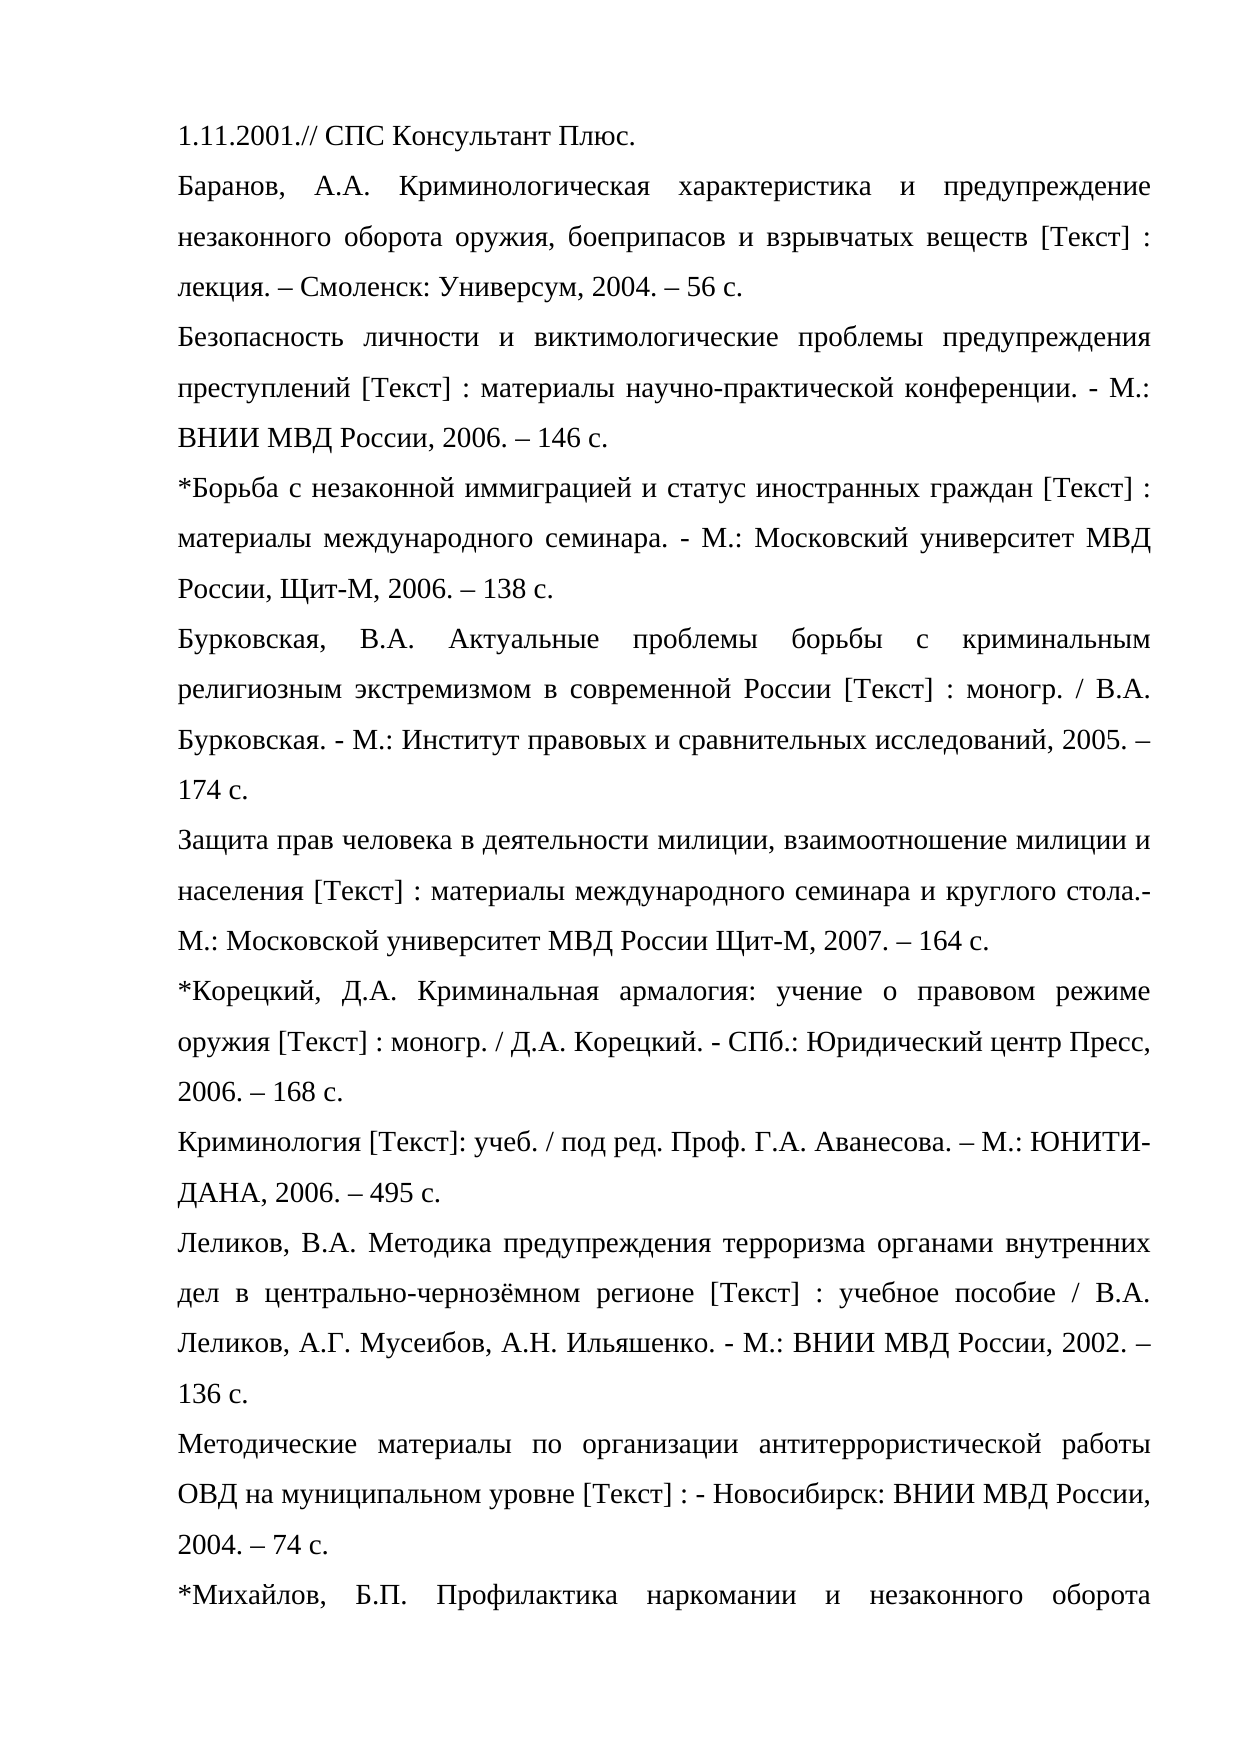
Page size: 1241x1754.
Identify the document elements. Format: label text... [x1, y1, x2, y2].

text Защита прав человека в деятельности милиции, взаимоотношение милиции и населения [Текст] : материалы международного семинара и круглого стола.- М.: Московской университет МВД России Щит-М, 2007. – 164 с. [177, 822, 1152, 957]
text Безопасность личности и виктимологические проблемы предупреждения преступлений [Текст] : материалы научно-практической конференции. - М.: ВНИИ МВД России, 2006. – 146 с. [177, 319, 1152, 453]
text Криминология [Текст]: учеб. / под ред. Проф. Г.А. Аванесова. – М.: ЮНИТИ-ДАНА, 2006. – 495 с. [177, 1124, 1152, 1208]
text Методические материалы по организации антитеррористической работы ОВД на муниципальном уровне [Текст] : - Новосибирск: ВНИИ МВД России, 2004. – 74 с. [177, 1426, 1152, 1560]
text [177, 118, 1152, 152]
text Леликов, В.А. Методика предупреждения терроризма органами внутренних дел в центрально-чернозёмном регионе [Текст] : учебное пособие / В.А. Леликов, А.Г. Мусеибов, А.Н. Ильяшенко. - М.: ВНИИ МВД России, 2002. – 136 с. [177, 1225, 1152, 1409]
text Баранов, А.А. Криминологическая характеристика и предупреждение незаконного оборота оружия, боеприпасов и взрывчатых веществ [Текст] : лекция. – Смоленск: Универсум, 2004. – 56 с. [177, 168, 1152, 303]
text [177, 1577, 1152, 1611]
text *Корецкий, Д.А. Криминальная армалогия: учение о правовом режиме оружия [Текст] : моногр. / Д.А. Корецкий. - СПб.: Юридический центр Пресс, 2006. – 168 с. [177, 973, 1152, 1108]
text *Борьба с незаконной иммиграцией и статус иностранных граждан [Текст] : материалы международного семинара. - М.: Московский университет МВД России, Щит-М, 2006. – 138 с. [177, 470, 1152, 604]
text Бурковская, В.А. Актуальные проблемы борьбы с криминальным религиозным экстремизмом в современной России [Текст] : моногр. / В.А. Бурковская. - М.: Институт правовых и сравнительных исследований, 2005. – 174 с. [177, 621, 1152, 806]
